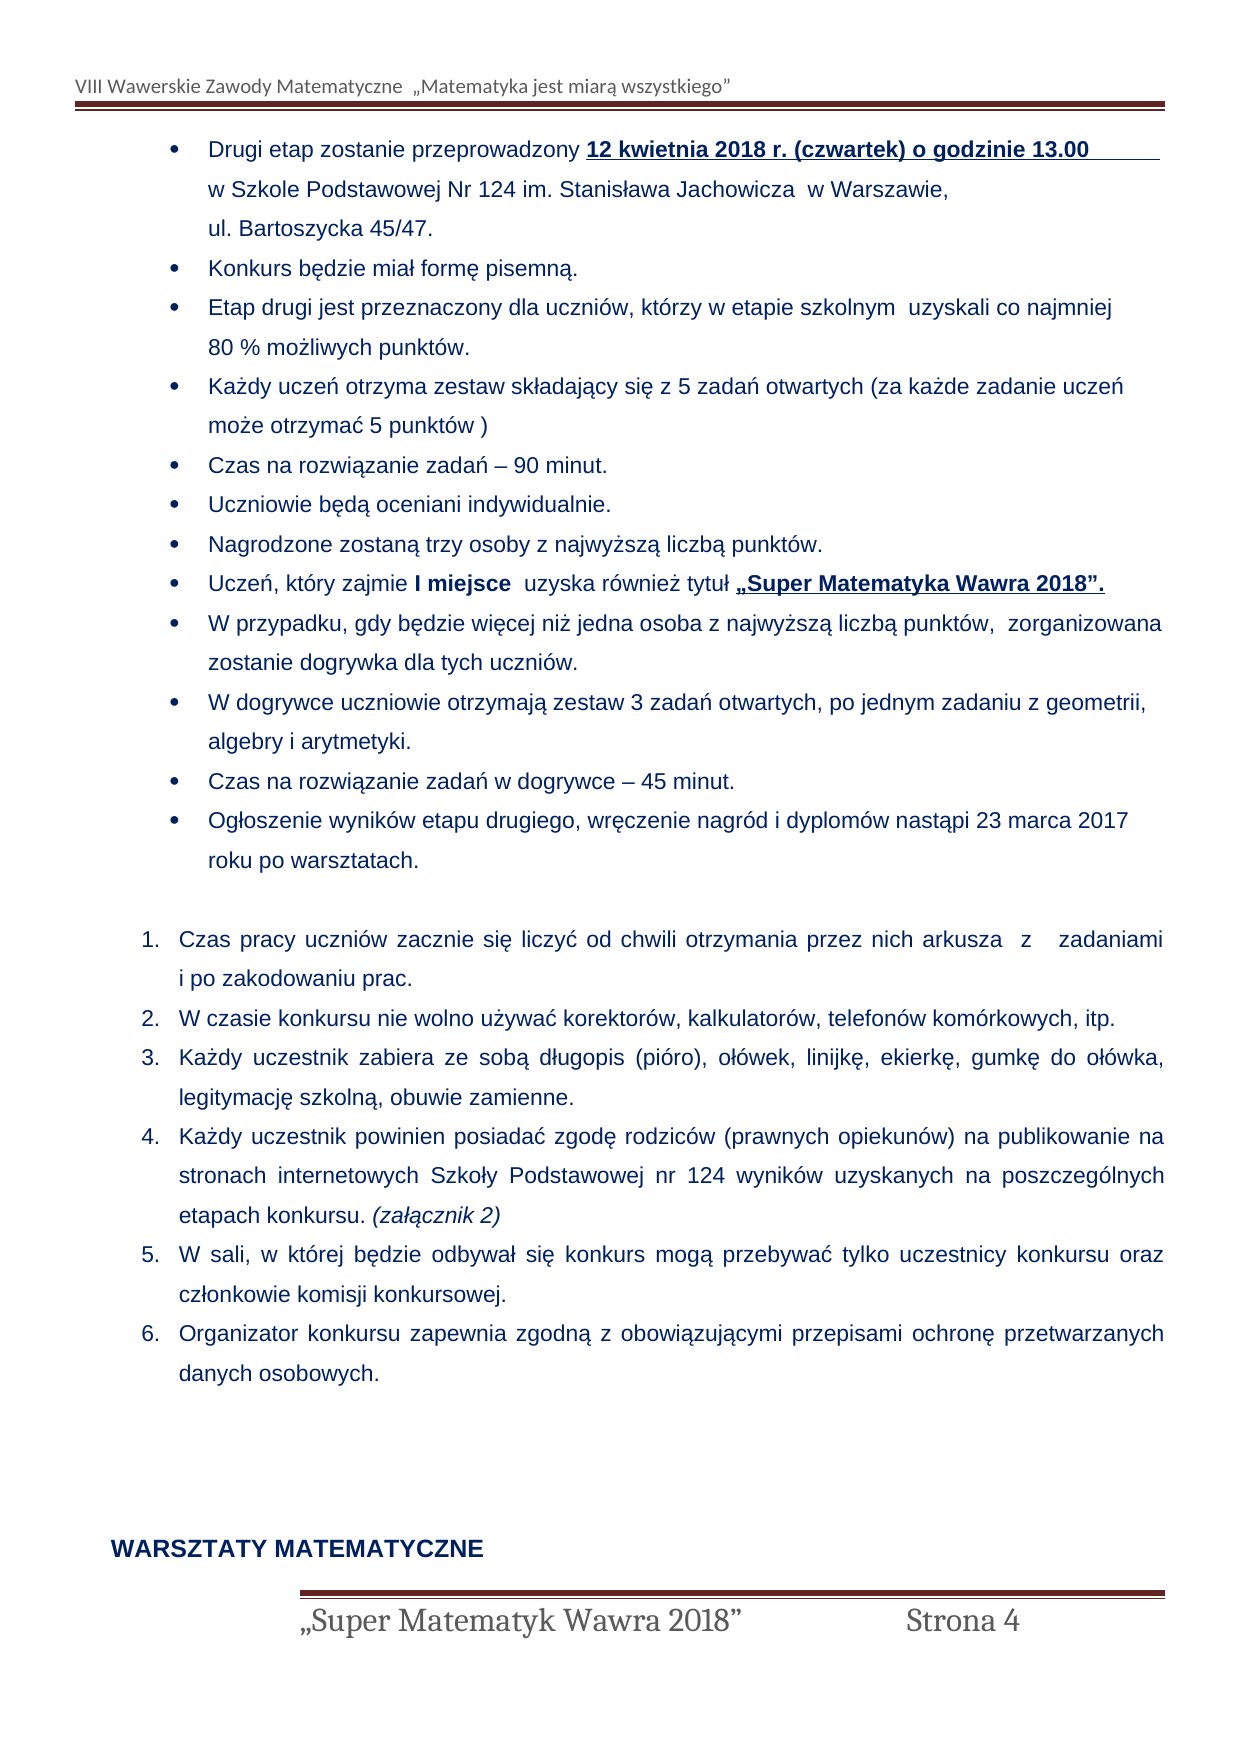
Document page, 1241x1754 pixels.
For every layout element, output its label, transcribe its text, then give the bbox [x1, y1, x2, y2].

list W czasie konkursu nie wolno używać korektorów, kalkulatorów, telefonów komórkowych, itp. [141, 1004, 1165, 1031]
list W dogrywce uczniowie otrzymają zestaw 3 zadań otwartych, po jednym zadaniu z geometrii, algebry i arytmetyki. [170, 689, 1165, 754]
list Każdy uczestnik zabiera ze sobą długopis (pióro), ołówek, linijkę, ekierkę, gumkę do ołówka, legitymację szkolną, obuwie zamienne. [141, 1044, 1165, 1110]
list Każdy uczestnik powinien posiadać zgodę rodziców (prawnych opiekunów) na publikowanie na stronach internetowych Szkoły Podstawowej nr 124 wyników uzyskanych na poszczególnych etapach konkursu. (załącznik 2) [141, 1123, 1165, 1228]
list W sali, w której będzie odbywał się konkurs mogą przebywać tylko uczestnicy konkursu oraz członkowie komisji konkursowej. [141, 1241, 1165, 1307]
list Nagrodzone zostaną trzy osoby z najwyższą liczbą punktów. [170, 531, 1165, 557]
list Czas na rozwiązanie zadań – 90 minut. [170, 452, 1165, 478]
list Ogłoszenie wyników etapu drugiego, wręczenie nagród i dyplomów nastąpi 23 marca 2017 roku po warsztatach. [170, 807, 1165, 873]
list Czas pracy uczniów zacznie się liczyć od chwili otrzymania przez nich arkusza z zadaniami i po zakodowaniu prac. [141, 926, 1165, 991]
list Czas na rozwiązanie zadań w dogrywce – 45 minut. [170, 768, 1165, 794]
list Etap drugi jest przeznaczony dla uczniów, którzy w etapie szkolnym uzyskali co najmniej 80 % możliwych punktów. [170, 294, 1165, 360]
text WARSZTATY MATEMATYCZNE [90, 1534, 1165, 1563]
list Uczniowie będą oceniani indywidualnie. [170, 491, 1165, 518]
list Organizator konkursu zapewnia zgodną z obowiązującymi przepisami ochronę przetwarzanych danych osobowych. [141, 1320, 1165, 1386]
list Konkurs będzie miał formę pisemną. [170, 254, 1165, 281]
list Uczeń, który zajmie I miejsce uzyska również tytuł „Super Matematyka Wawra 2018”. [170, 570, 1165, 597]
list W przypadku, gdy będzie więcej niż jedna osoba z najwyższą liczbą punktów, zorganizowana zostanie dogrywka dla tych uczniów. [170, 610, 1165, 676]
list Każdy uczeń otrzyma zestaw składający się z 5 zadań otwartych (za każde zadanie uczeń może otrzymać 5 punktów ) [170, 373, 1165, 439]
list Drugi etap zostanie przeprowadzony 12 kwietnia 2018 r. (czwartek) o godzinie 13.00 w Szkole Podstawowej Nr 124 im. Stanisława Jachowicza w Warszawie, ul. Bartoszycka 45/47. [170, 136, 1165, 241]
